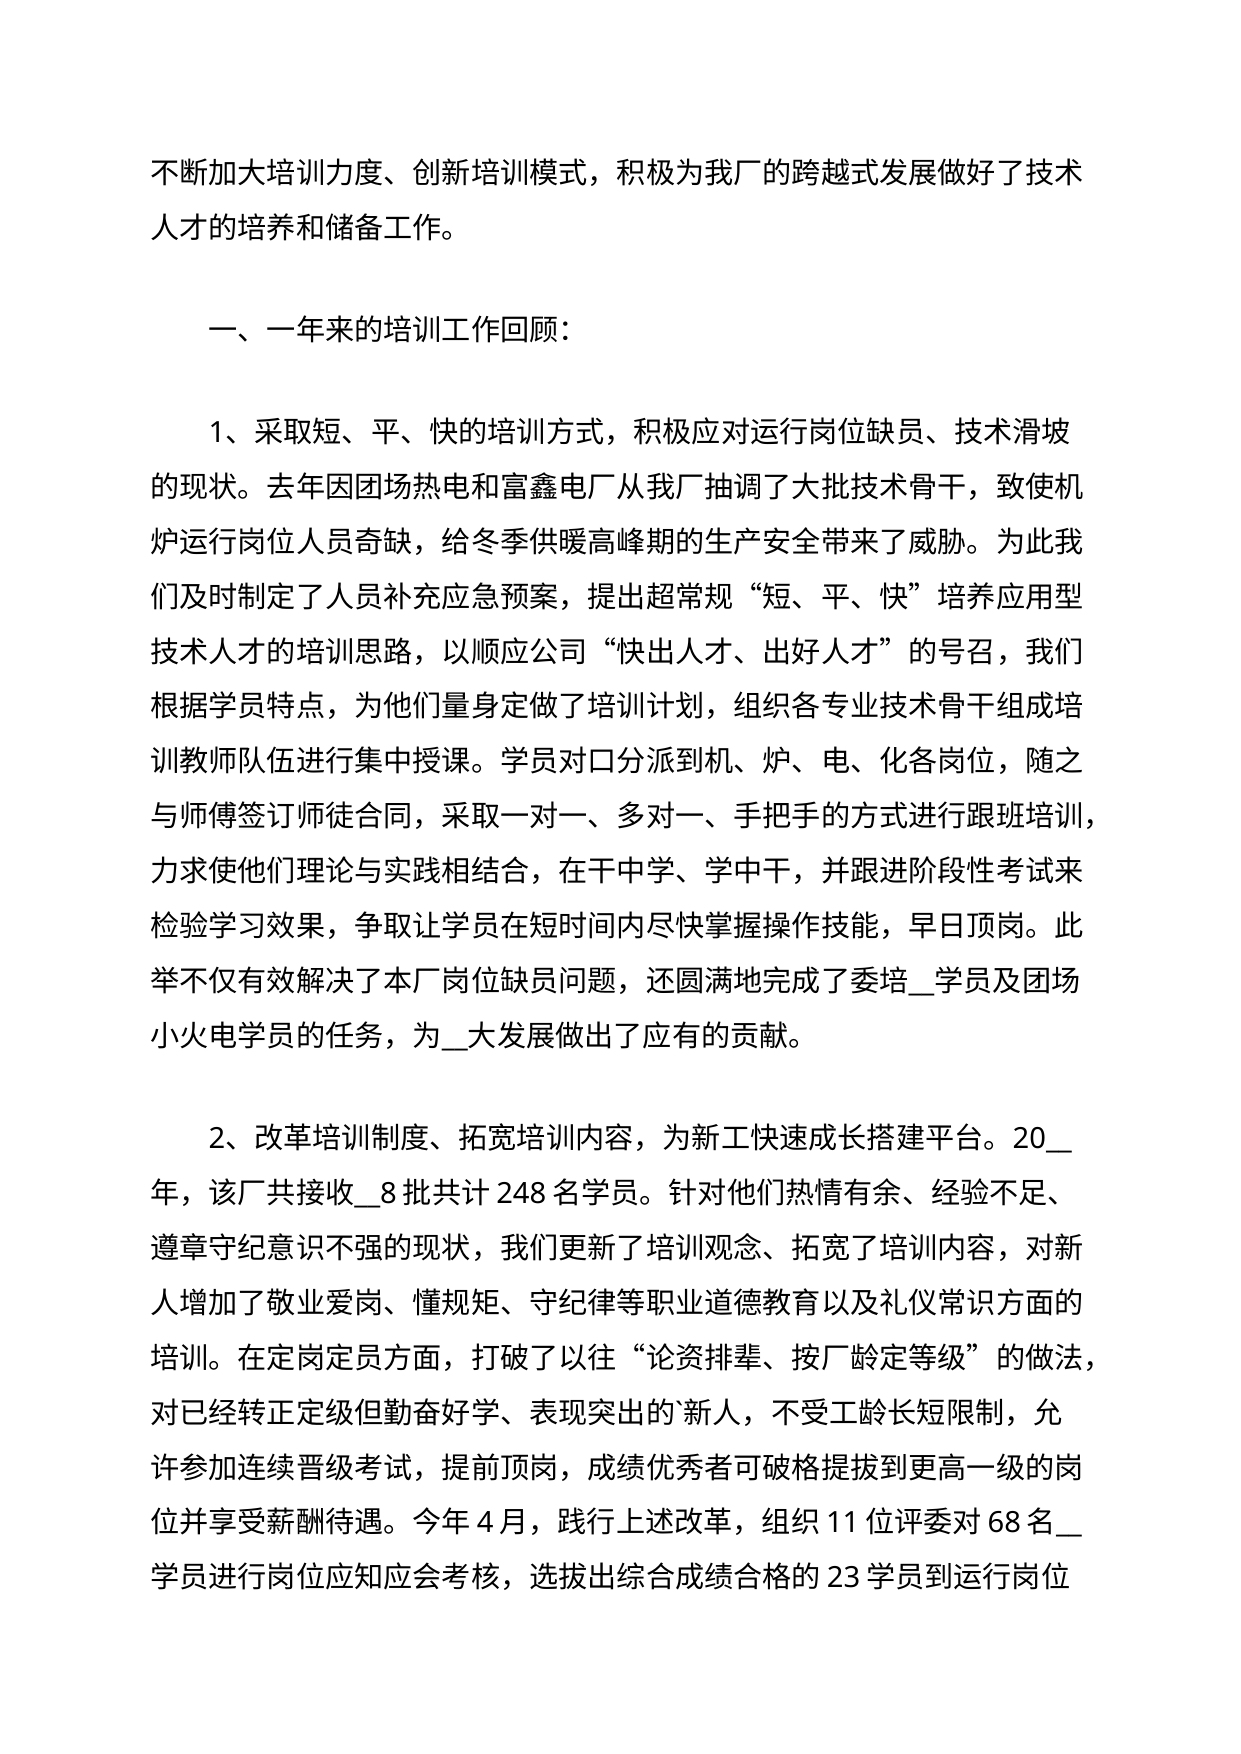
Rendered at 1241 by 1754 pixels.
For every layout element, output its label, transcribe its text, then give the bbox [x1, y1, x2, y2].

text 1、采取短、平、快的培训方式，积极应对运行岗位缺员、技术滑坡的现状。去年因团场热电和富鑫电厂从我厂抽调了大批技术骨干，致使机炉运行岗位人员奇缺，给冬季供暖高峰期的生产安全带来了威胁。为此我们及时制定了人员补充应急预案，提出超常规“短、平、快”培养应用型技术人才的培训思路，以顺应公司“快出人才、出好人才”的号召，我们根据学员特点，为他们量身定做了培训计划，组织各专业技术骨干组成培训教师队伍进行集中授课。学员对口分派到机、炉、电、化各岗位，随之与师傅签订师徒合同，采取一对一、多对一、手把手的方式进行跟班培训，力求使他们理论与实践相结合，在干中学、学中干，并跟进阶段性考试来检验学习效果，争取让学员在短时间内尽快掌握操作技能，早日顶岗。此举不仅有效解决了本厂岗位缺员问题，还圆满地完成了委培__学员及团场小火电学员的任务，为__大发展做出了应有的贡献。 [150, 408, 1090, 1055]
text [150, 150, 1090, 247]
text 一、一年来的培训工作回顾： [150, 307, 1090, 349]
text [150, 1114, 1090, 1596]
